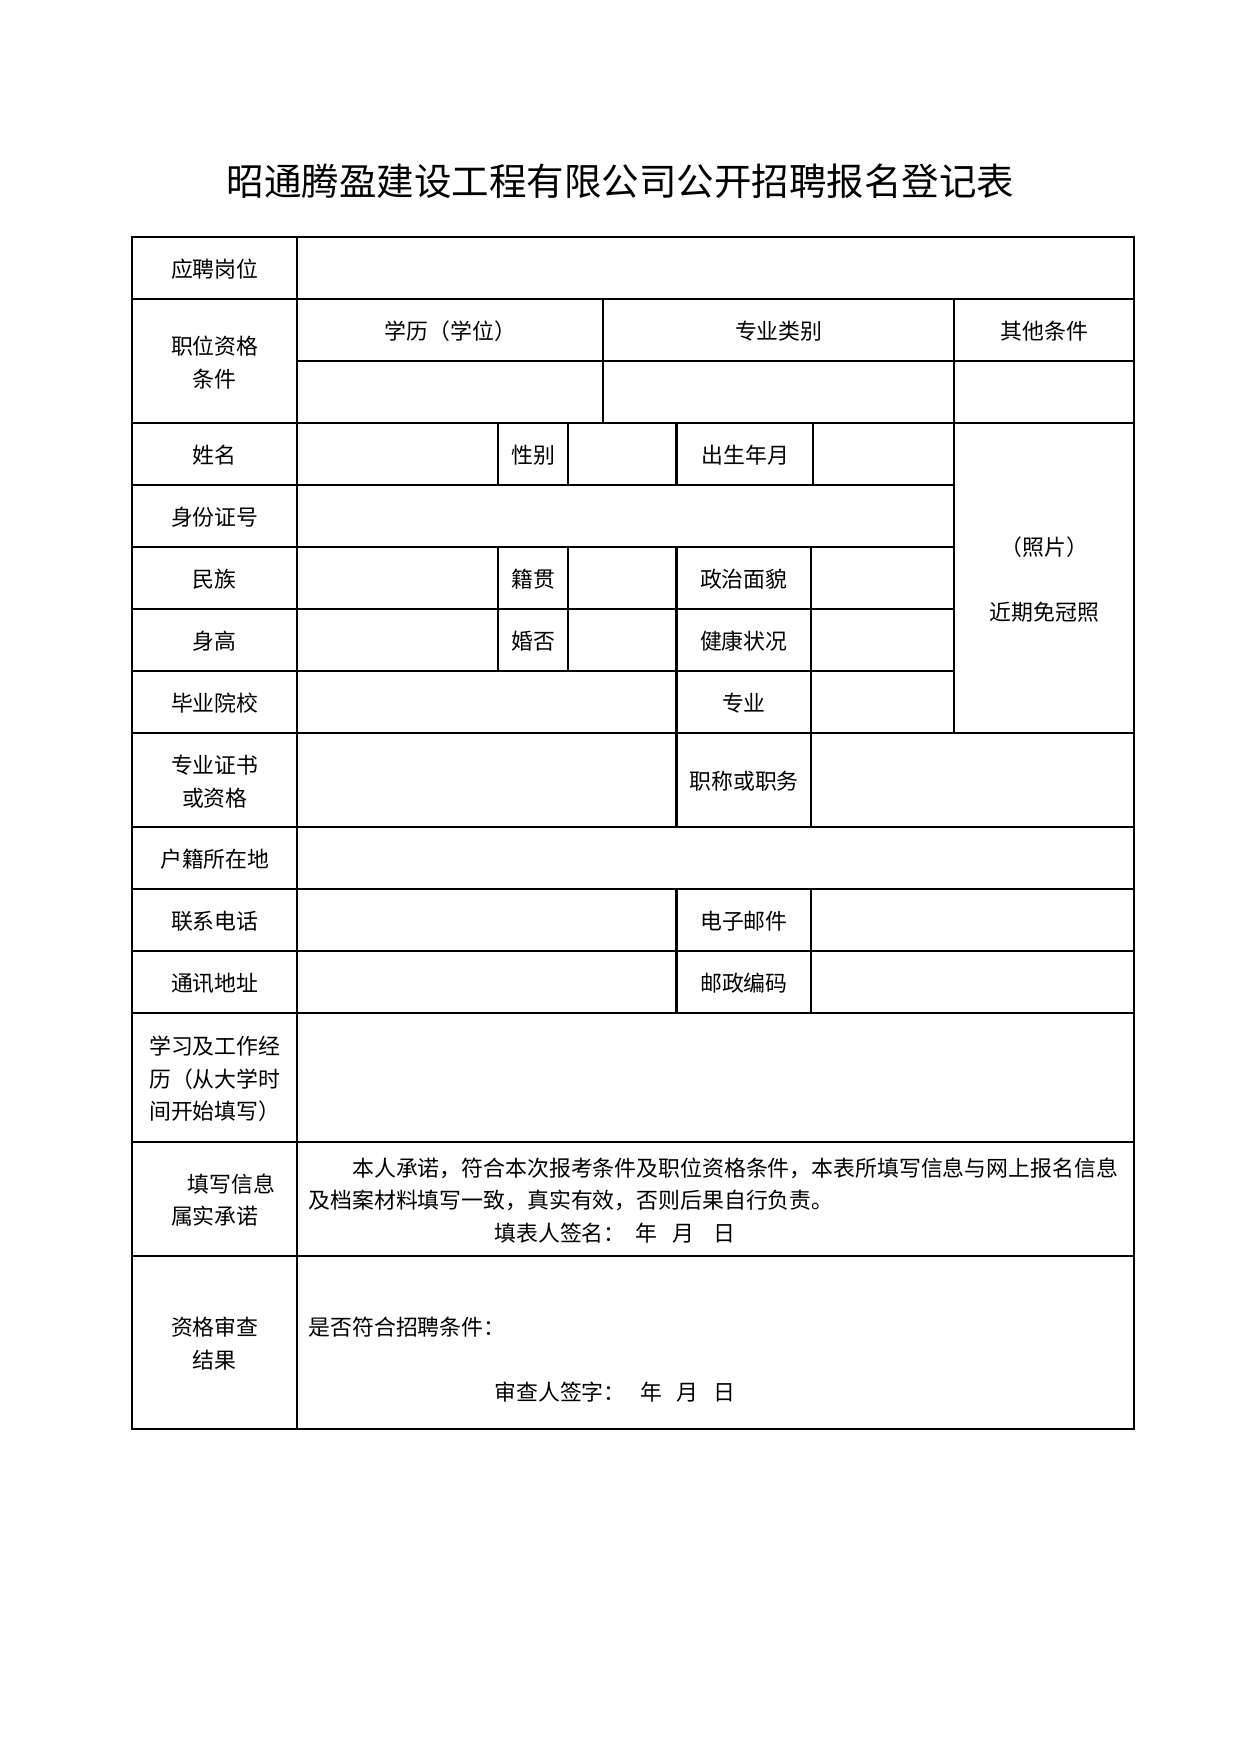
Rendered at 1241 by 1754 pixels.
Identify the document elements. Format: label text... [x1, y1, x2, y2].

table_cell [298, 828, 1133, 888]
table_cell 专业类别 [604, 300, 953, 360]
table_cell 学历（学位） [298, 300, 602, 360]
table_cell 填写信息 属实承诺 [133, 1143, 296, 1255]
table_cell 是否符合招聘条件： 审查人签字： 年 月 日 [298, 1257, 1133, 1428]
table_cell 学习及工作经历（从大学时间开始填写） [133, 1014, 296, 1141]
table_cell 专业 [678, 672, 810, 732]
table_cell 身份证号 [133, 486, 296, 546]
table_cell 籍贯 [499, 548, 567, 608]
table_cell [298, 1014, 1133, 1141]
table_cell [298, 952, 675, 1012]
table_cell [812, 734, 1133, 826]
table_cell 身高 [133, 610, 296, 670]
table_cell [569, 548, 675, 608]
table_cell 专业证书 或资格 [133, 734, 296, 826]
table_header 应聘岗位 [133, 238, 296, 298]
table_cell 民族 [133, 548, 296, 608]
table_cell 婚否 [499, 610, 567, 670]
table_header [298, 238, 1133, 298]
table_cell 邮政编码 [678, 952, 810, 1012]
table_cell [812, 672, 953, 732]
table_cell 联系电话 [133, 890, 296, 950]
table_cell 政治面貌 [678, 548, 810, 608]
table_cell [298, 424, 497, 484]
table_cell [569, 424, 675, 484]
table_cell 通讯地址 [133, 952, 296, 1012]
table_cell 户籍所在地 [133, 828, 296, 888]
table_cell [812, 952, 1133, 1012]
table_cell [569, 610, 675, 670]
table_cell 姓名 [133, 424, 296, 484]
table_cell 职位资格 条件 [133, 300, 296, 422]
table_cell [812, 890, 1133, 950]
table_cell [298, 610, 497, 670]
table_cell [298, 548, 497, 608]
table_cell 电子邮件 [678, 890, 810, 950]
table_cell [298, 734, 675, 826]
table_cell [298, 486, 953, 546]
table_cell 性别 [499, 424, 567, 484]
table_cell 毕业院校 [133, 672, 296, 732]
table_cell [812, 610, 953, 670]
table_cell [298, 362, 602, 422]
table_cell [298, 672, 675, 732]
table_cell 本人承诺，符合本次报考条件及职位资格条件，本表所填写信息与网上报名信息及档案材料填写一致，真实有效，否则后果自行负责。 填表人签名： 年 月 日 [298, 1143, 1133, 1255]
table_cell [814, 424, 953, 484]
text 昭通腾盈建设工程有限公司公开招聘报名登记表 [187, 162, 1053, 204]
table_cell [812, 548, 953, 608]
table_cell 职称或职务 [678, 734, 810, 826]
table_cell 出生年月 [678, 424, 812, 484]
table_cell 资格审查 结果 [133, 1257, 296, 1428]
table_cell 健康状况 [678, 610, 810, 670]
table_cell 其他条件 [955, 300, 1133, 360]
table_cell [955, 362, 1133, 422]
table_cell [604, 362, 953, 422]
table_cell （照片） 近期免冠照 [955, 424, 1133, 732]
table_cell [298, 890, 675, 950]
